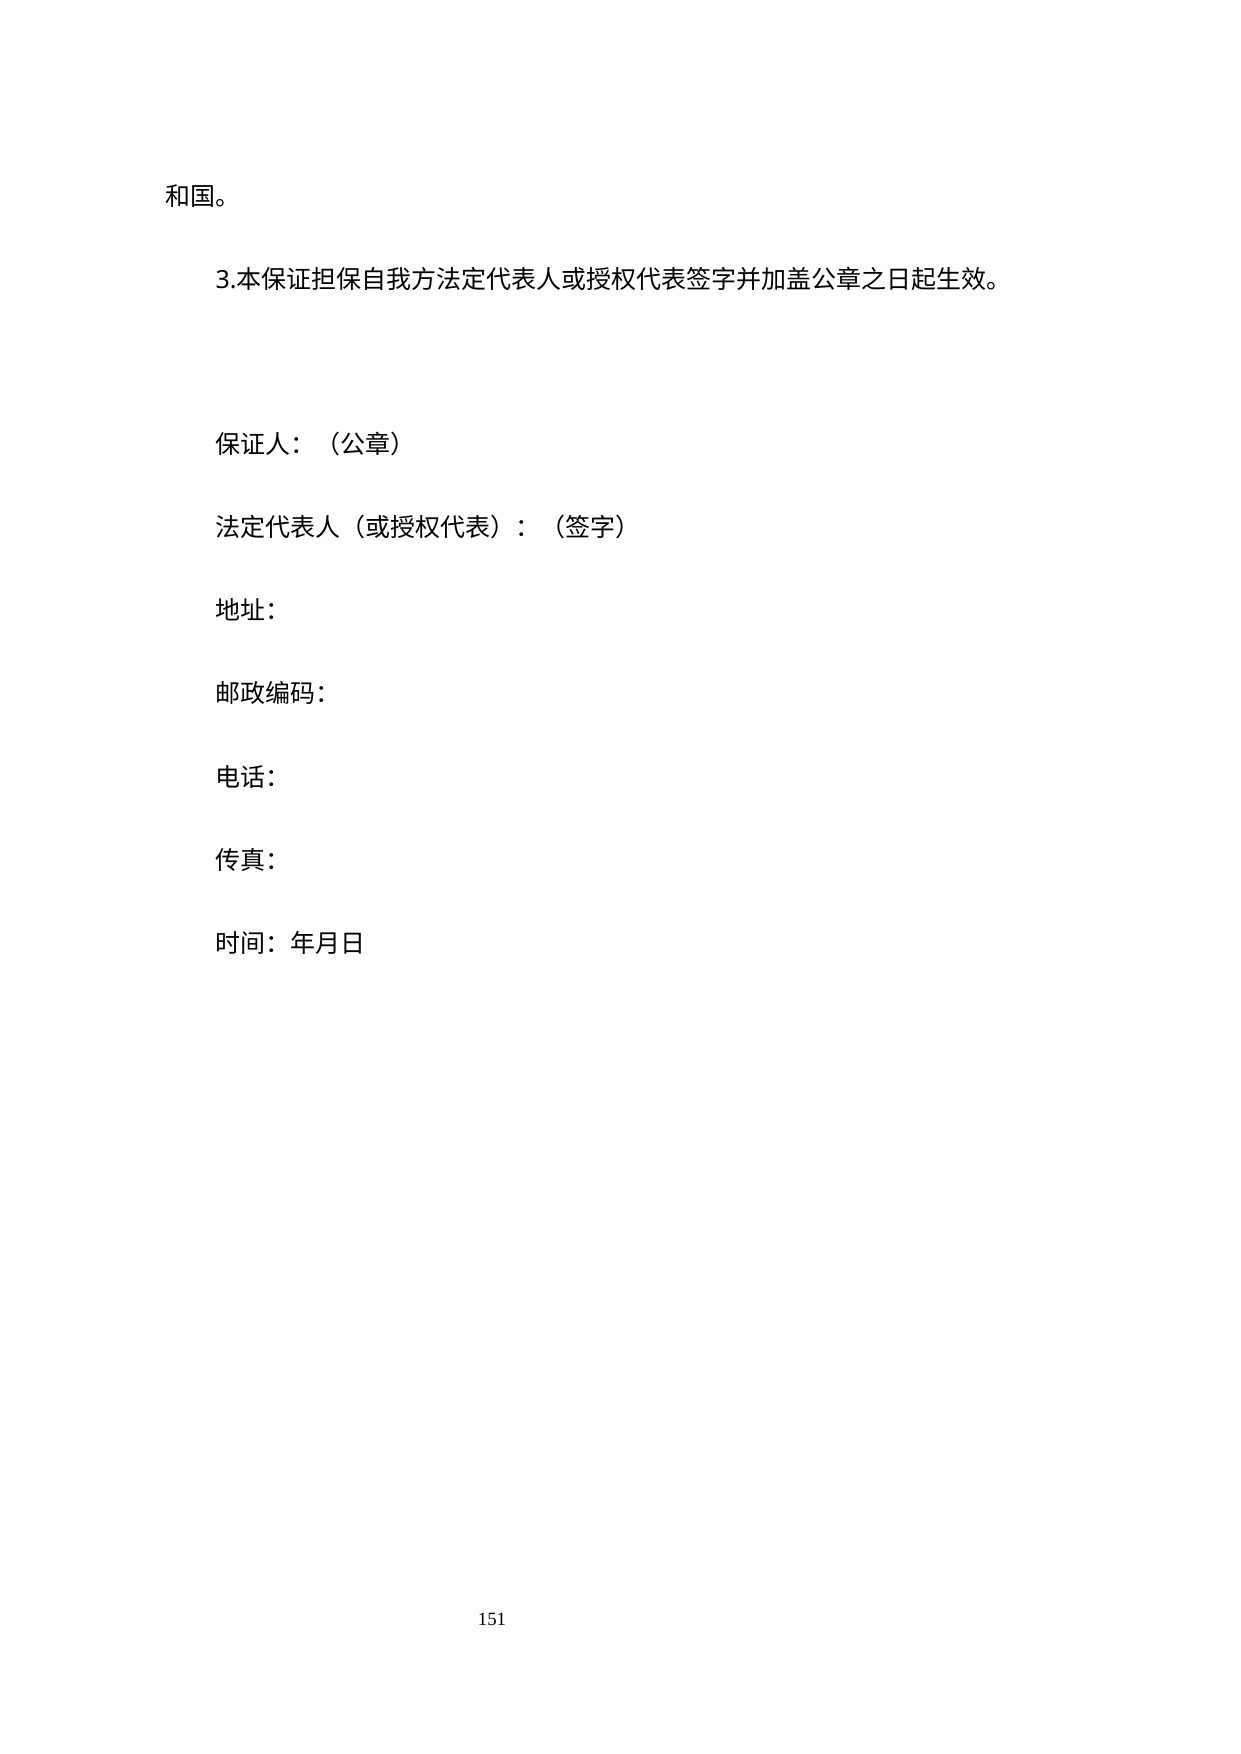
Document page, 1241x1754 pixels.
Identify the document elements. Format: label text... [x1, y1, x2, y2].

text 时间：年月日 [165, 909, 1090, 974]
text 邮政编码： [165, 659, 1090, 724]
text 保证人：（公章） [165, 410, 1090, 475]
text 3.本保证担保自我方法定代表人或授权代表签字并加盖公章之日起生效。 [165, 245, 1090, 310]
text 法定代表人（或授权代表）：（签字） [165, 493, 1090, 558]
text 传真： [165, 826, 1090, 891]
text 地址： [165, 576, 1090, 641]
text 电话： [165, 743, 1090, 808]
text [165, 162, 1090, 227]
